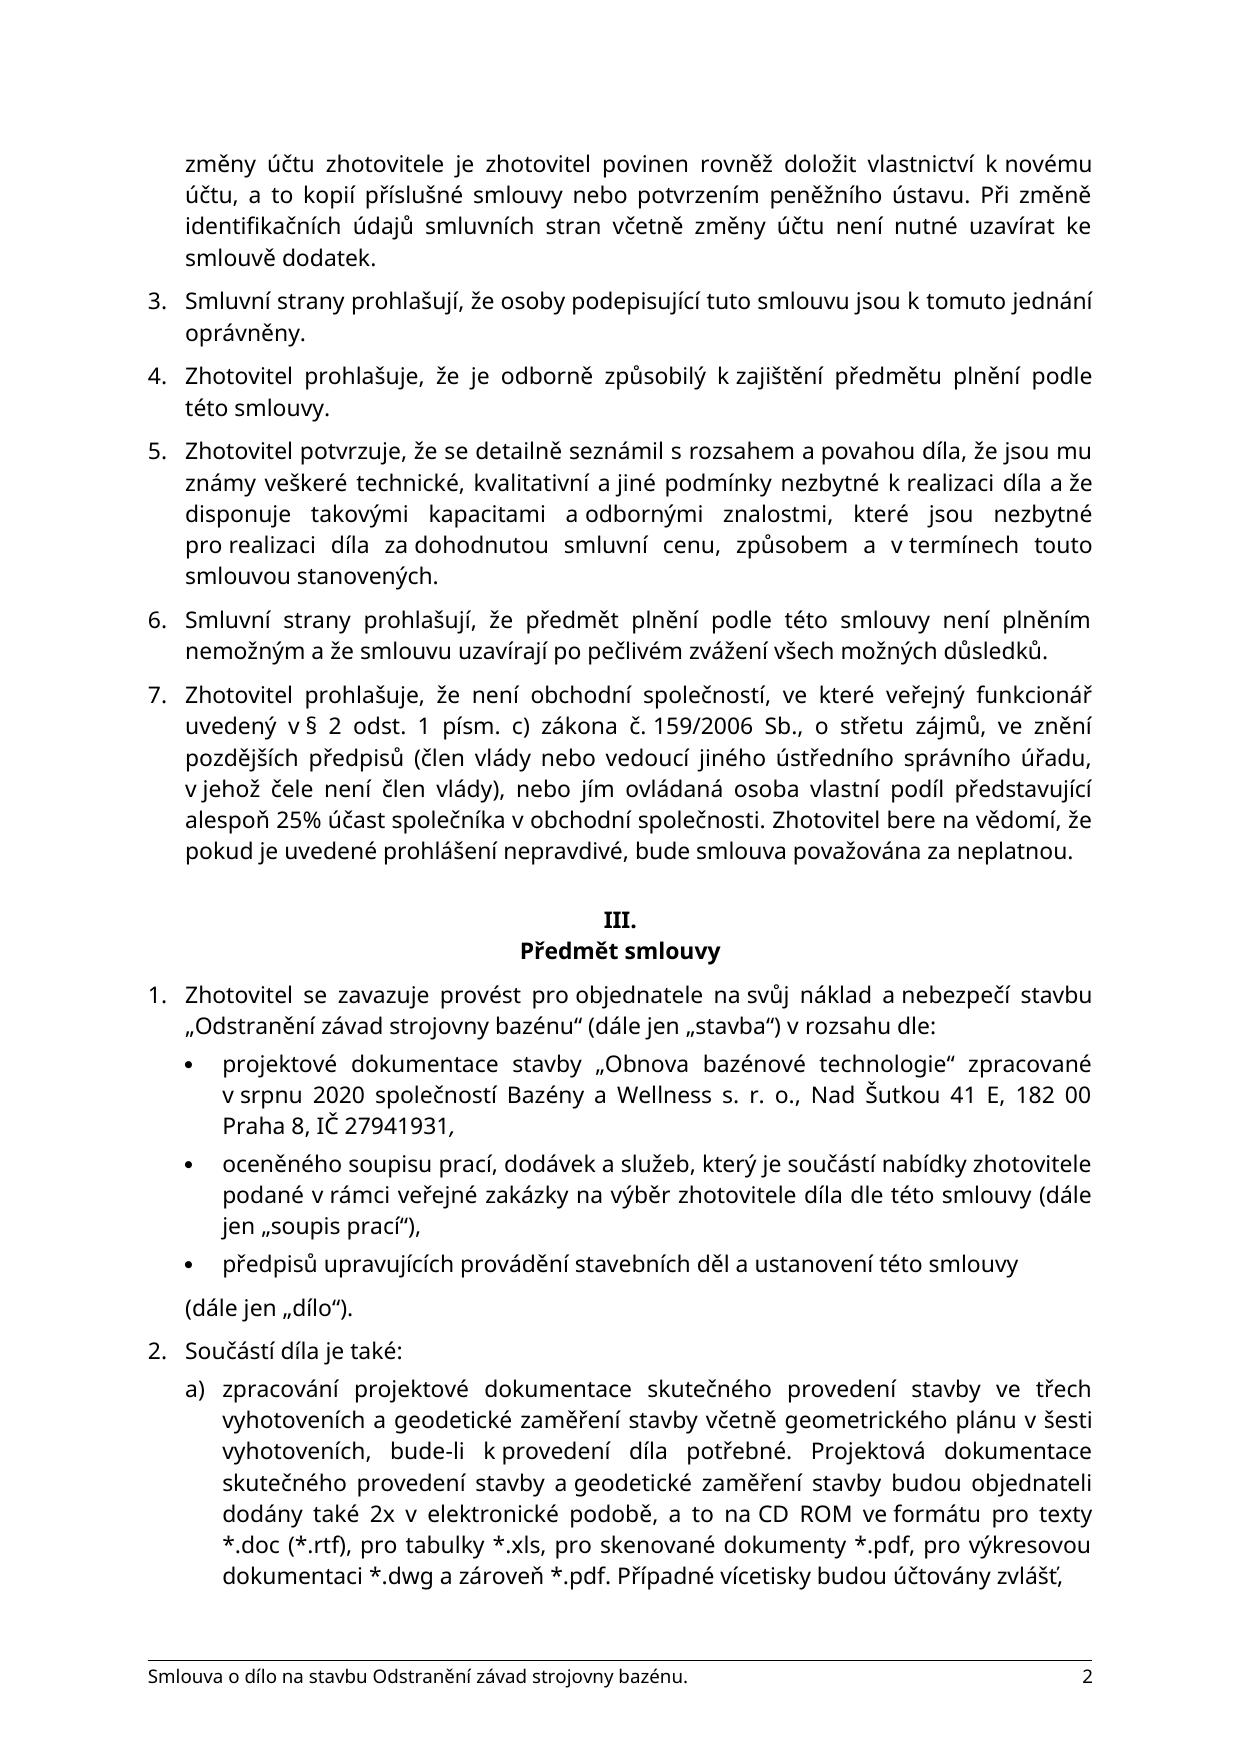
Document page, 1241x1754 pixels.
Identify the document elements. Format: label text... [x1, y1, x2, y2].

list Zhotovitel prohlašuje, že je odborně způsobilý k zajištění předmětu plnění podle této smlouvy. [148, 360, 1092, 423]
list předpisů upravujících provádění stavebních děl a ustanovení této smlouvy [185, 1248, 1092, 1279]
list Smluvní strany prohlašují, že osoby podepisující tuto smlouvu jsou k tomuto jednání oprávněny. [148, 285, 1092, 348]
list Smluvní strany prohlašují, že předmět plnění podle této smlouvy není plněním nemožným a že smlouvu uzavírají po pečlivém zvážení všech možných důsledků. [148, 604, 1092, 666]
list zpracování projektové dokumentace skutečného provedení stavby ve třech vyhotoveních a geodetické zaměření stavby včetně geometrického plánu v šesti vyhotoveních, bude-li k provedení díla potřebné. Projektová dokumentace skutečného provedení stavby a geodetické zaměření stavby budou objednateli dodány také 2x v elektronické podobě, a to na CD ROM ve formátu pro texty *.doc (*.rtf), pro tabulky *.xls, pro skenované dokumenty *.pdf, pro výkresovou dokumentaci *.dwg a zároveň *.pdf. Případné vícetisky budou účtovány zvlášť, [185, 1373, 1092, 1591]
text III. Předmět smlouvy [148, 904, 1092, 966]
text (dále jen „dílo“). [185, 1291, 1092, 1323]
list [148, 148, 1092, 273]
list projektové dokumentace stavby „Obnova bazénové technologie“ zpracované v srpnu 2020 společností Bazény a Wellness s. r. o., Nad Šutkou 41 E, 182 00 Praha 8, IČ 27941931, [185, 1048, 1092, 1141]
list Součástí díla je také: [148, 1335, 1092, 1366]
list Zhotovitel se zavazuje provést pro objednatele na svůj náklad a nebezpečí stavbu „Odstranění závad strojovny bazénu“ (dále jen „stavba“) v rozsahu dle: [148, 979, 1092, 1041]
list Zhotovitel potvrzuje, že se detailně seznámil s rozsahem a povahou díla, že jsou mu známy veškeré technické, kvalitativní a jiné podmínky nezbytné k realizaci díla a že disponuje takovými kapacitami a odbornými znalostmi, které jsou nezbytné pro realizaci díla za dohodnutou smluvní cenu, způsobem a v termínech touto smlouvou stanovených. [148, 435, 1092, 591]
list Zhotovitel prohlašuje, že není obchodní společností, ve které veřejný funkcionář uvedený v § 2 odst. 1 písm. c) zákona č. 159/2006 Sb., o střetu zájmů, ve znění pozdějších předpisů (člen vlády nebo vedoucí jiného ústředního správního úřadu, v jehož čele není člen vlády), nebo jím ovládaná osoba vlastní podíl představující alespoň 25% účast společníka v obchodní společnosti. Zhotovitel bere na vědomí, že pokud je uvedené prohlášení nepravdivé, bude smlouva považována za neplatnou. [148, 679, 1092, 866]
list oceněného soupisu prací, dodávek a služeb, který je součástí nabídky zhotovitele podané v rámci veřejné zakázky na výběr zhotovitele díla dle této smlouvy (dále jen „soupis prací“), [185, 1148, 1092, 1241]
